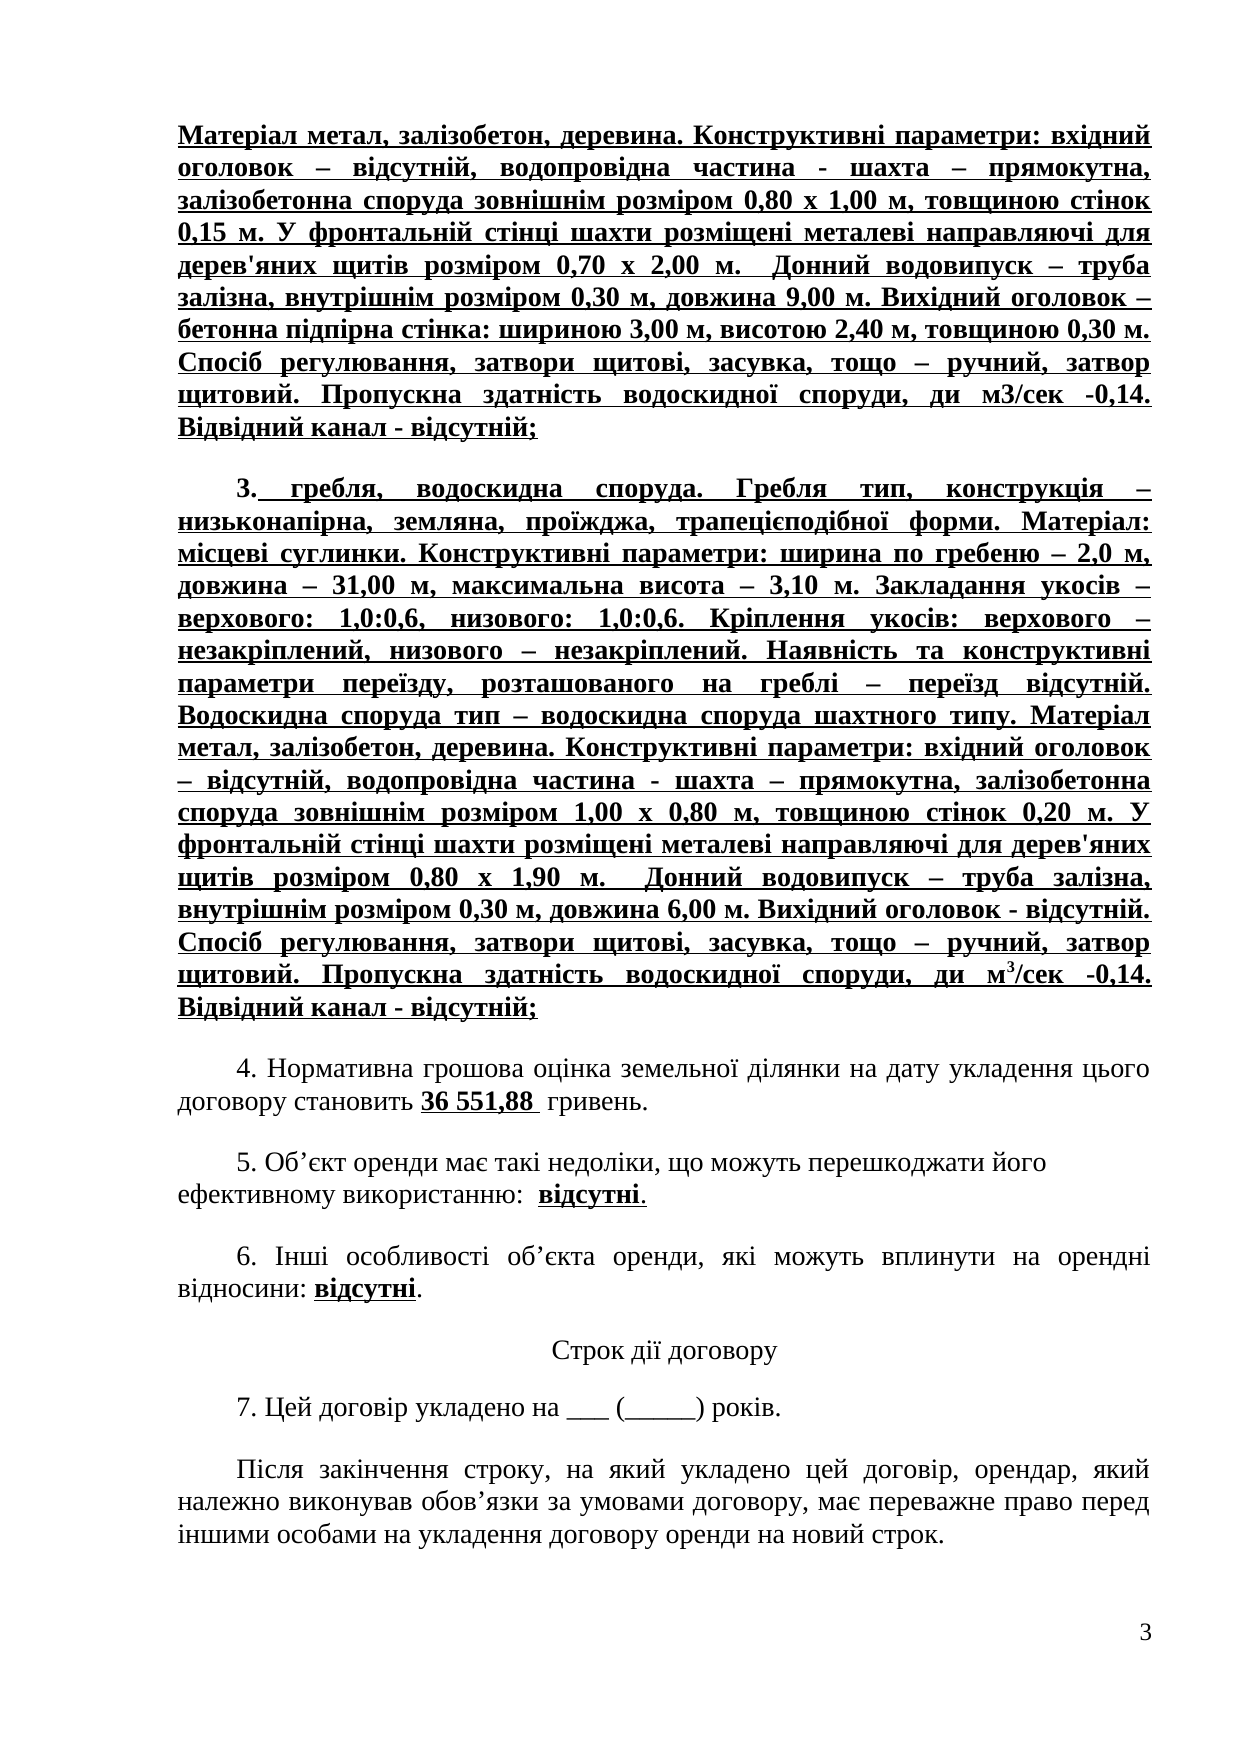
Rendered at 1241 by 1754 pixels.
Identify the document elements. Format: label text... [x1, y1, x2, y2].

text Після закінчення строку, на який укладено цей договір, орендар, який належно виконував обов’язки за умовами договору, має переважне право перед іншими особами на укладення договору оренди на новий строк. [177, 1452, 1152, 1549]
text 3. гребля, водоскидна споруда. Гребля тип, конструкція – низьконапірна, земляна, проїжджа, трапецієподібної форми. Матеріал: місцеві суглинки. Конструктивні параметри: ширина по гребеню – 2,0 м, довжина – 31,00 м, максимальна висота – 3,10 м. Закладання укосів – верхового: 1,0:0,6, низового: 1,0:0,6. Кріплення укосів: верхового – незакріплений, низового – незакріплений. Наявність та конструктивні параметри переїзду, розташованого на греблі – переїзд відсутній. Водоскидна споруда тип – водоскидна споруда шахтного типу. Матеріал метал, залізобетон, деревина. Конструктивні параметри: вхідний оголовок – відсутній, водопровідна частина - шахта – прямокутна, залізобетонна споруда зовнішнім розміром 1,00 х 0,80 м, товщиною стінок 0,20 м. У фронтальній стінці шахти розміщені металеві направляючі для дерев'яних щитів розміром 0,80 х 1,90 м. Донний водовипуск – труба залізна, внутрішнім розміром 0,30 м, довжина 6,00 м. Вихідний оголовок - відсутній. Спосіб регулювання, затвори щитові, засувка, тощо – ручний, затвор щитовий. Пропускна здатність водоскидної споруди, ди м3/сек -0,14. Відвідний канал - відсутній; [177, 565, 1152, 661]
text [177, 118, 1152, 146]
text Строк дії договору [177, 1333, 1152, 1365]
text 4. Нормативна грошова оцінка земельної ділянки на дату укладення цього договору становить 36 551,88 гривень. [177, 1051, 1152, 1116]
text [177, 147, 1152, 211]
text 6. Інші особливості об’єкта оренди, які можуть вплинути на орендні відносини: відсутні. [177, 1239, 1152, 1304]
text 7. Цей договір укладено на ___ (_____) років. [177, 1390, 1152, 1423]
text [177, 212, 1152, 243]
text 5. Об’єкт оренди має такі недоліки, що можуть перешкоджати його ефективному використанню: відсутні. [177, 1145, 1152, 1210]
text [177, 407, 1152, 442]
